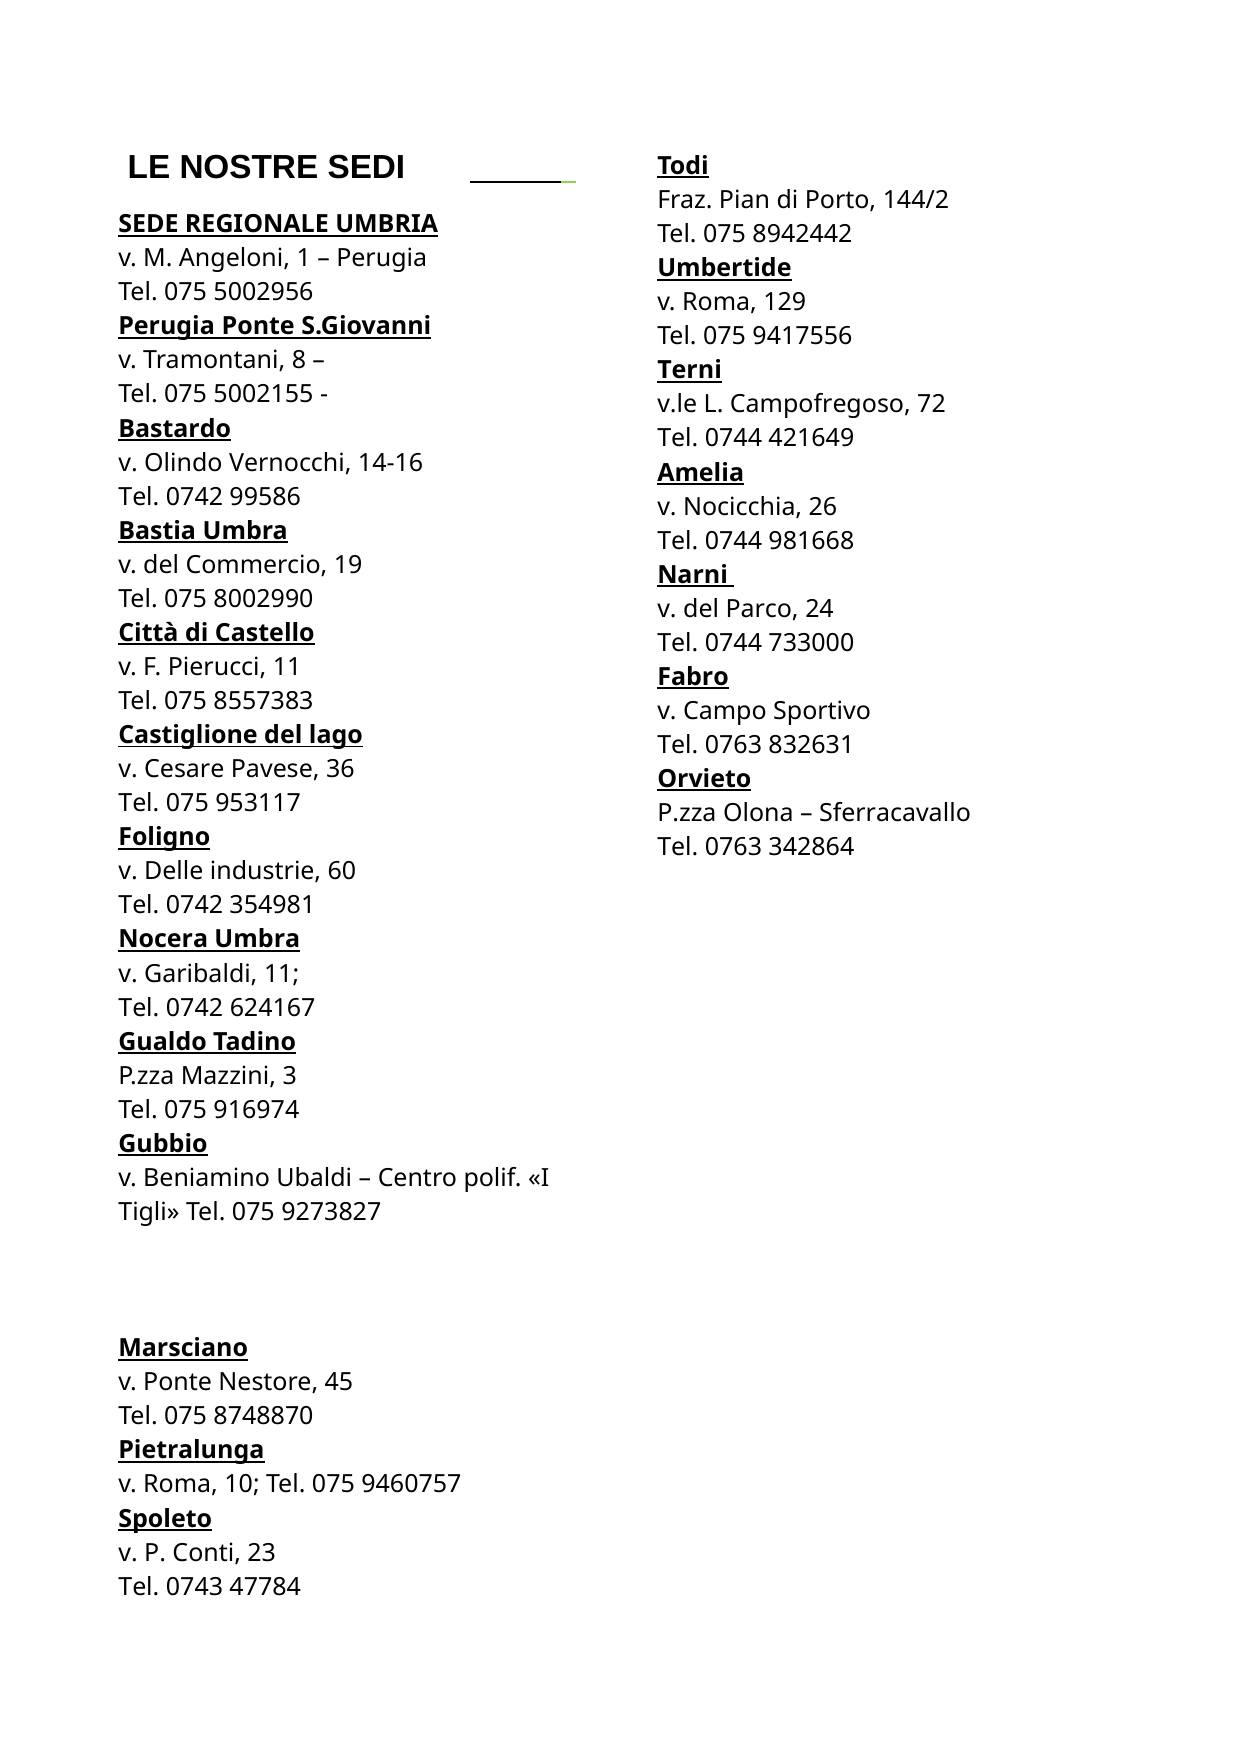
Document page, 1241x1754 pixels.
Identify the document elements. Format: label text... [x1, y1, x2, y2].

text Narni [657, 556, 1122, 590]
text Bastardo [118, 410, 583, 444]
text Gubbio [118, 1126, 583, 1159]
text v. Campo Sportivo [657, 693, 1122, 727]
text Tel. 0742 354981 [118, 887, 583, 921]
text Fraz. Pian di Porto, 144/2 [657, 182, 1122, 216]
text v. P. Conti, 23 [118, 1534, 583, 1568]
text Bastia Umbra [118, 512, 583, 546]
text Città di Castello [118, 614, 583, 649]
text Tel. 075 9417556 [657, 318, 1122, 352]
text v. Delle industrie, 60 [118, 853, 583, 887]
text Tel. 0763 832631 [657, 727, 1122, 761]
text Marsciano [118, 1330, 583, 1364]
text v. Roma, 129 [657, 284, 1122, 318]
text v. M. Angeloni, 1 – Perugia [118, 240, 583, 274]
text Orvieto [657, 761, 1122, 795]
text v. Cesare Pavese, 36 [118, 751, 583, 785]
text Spoleto [118, 1500, 583, 1534]
text Tel. 075 8002990 [118, 581, 583, 614]
text Tel. 0744 421649 [657, 420, 1122, 454]
text Pietralunga [118, 1432, 583, 1466]
text v. Olindo Vernocchi, 14-16 [118, 444, 583, 478]
text Tel. 075 5002956 [118, 274, 583, 308]
text P.zza Olona – Sferracavallo [657, 795, 1122, 829]
text Tel. 0742 624167 [118, 989, 583, 1023]
text Tel. 075 5002155 - [118, 376, 583, 410]
text Tel. 075 953117 [118, 785, 583, 819]
text Tel. 075 916974 [118, 1091, 583, 1126]
text Tel. 0763 342864 [657, 829, 1122, 863]
text LE NOSTRE SEDI [118, 148, 583, 186]
text Tel. 075 8557383 [118, 683, 583, 717]
text P.zza Mazzini, 3 [118, 1057, 583, 1091]
text Amelia [657, 454, 1122, 488]
text Umbertide [657, 250, 1122, 284]
text Tel. 075 8942442 [657, 216, 1122, 250]
text Fabro [657, 658, 1122, 693]
text Nocera Umbra [118, 921, 583, 955]
text Tel. 075 8748870 [118, 1398, 583, 1432]
text Tel. 0742 99586 [118, 478, 583, 512]
text v. Garibaldi, 11; [118, 955, 583, 989]
text v.le L. Campofregoso, 72 [657, 386, 1122, 420]
text v. Tramontani, 8 – [118, 342, 583, 376]
text v. Ponte Nestore, 45 [118, 1364, 583, 1398]
text v. del Commercio, 19 [118, 546, 583, 581]
text Tel. 0744 981668 [657, 522, 1122, 556]
text v. F. Pierucci, 11 [118, 649, 583, 683]
text Perugia Ponte S.Giovanni [118, 308, 583, 342]
text Tel. 0743 47784 [118, 1568, 583, 1602]
text Gualdo Tadino [118, 1023, 583, 1057]
text v. del Parco, 24 [657, 590, 1122, 624]
text Terni [657, 352, 1122, 386]
text SEDE REGIONALE UMBRIA [118, 206, 583, 240]
text Castiglione del lago [118, 717, 583, 751]
text Foligno [118, 819, 583, 853]
text v. Beniamino Ubaldi – Centro polif. «I Tigli» Tel. 075 9273827 [118, 1159, 583, 1228]
text Tel. 0744 733000 [657, 624, 1122, 658]
text Todi [657, 148, 1122, 182]
text v. Nocicchia, 26 [657, 488, 1122, 522]
text v. Roma, 10; Tel. 075 9460757 [118, 1466, 583, 1500]
